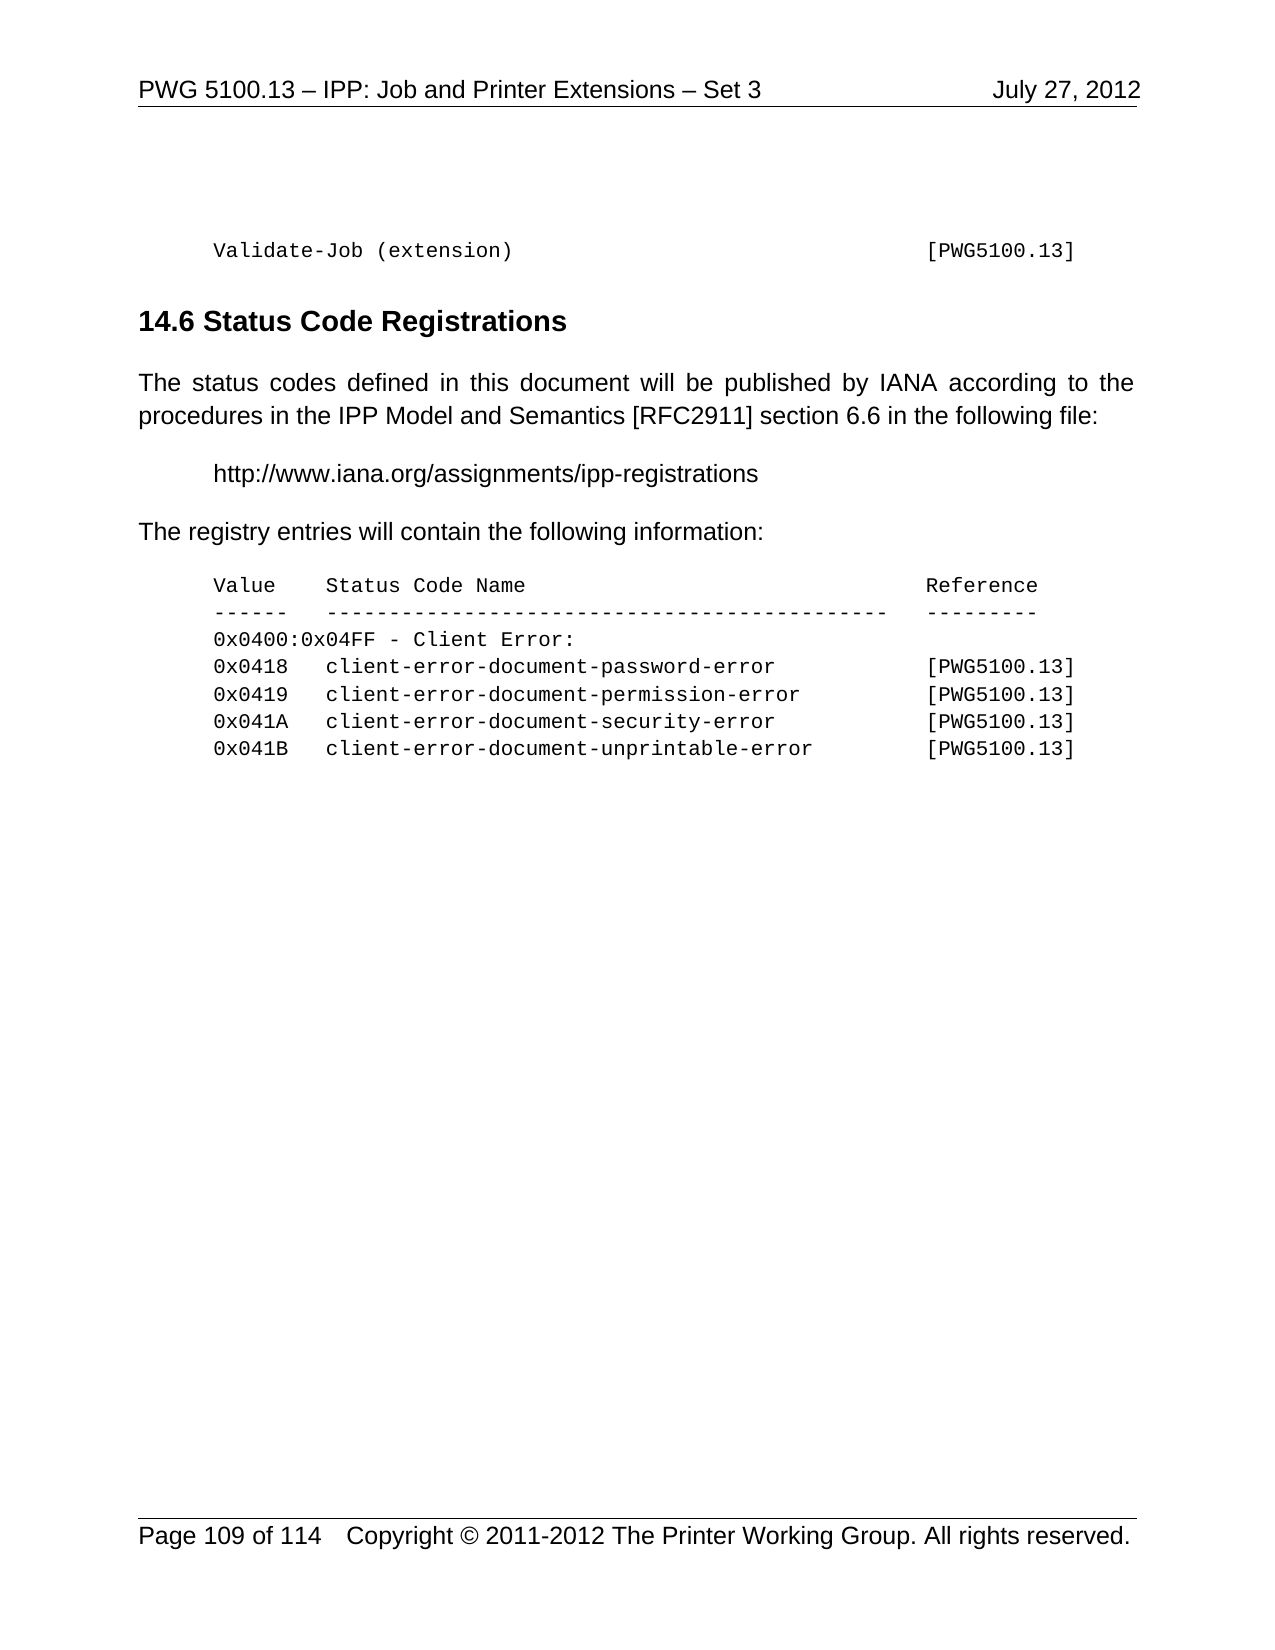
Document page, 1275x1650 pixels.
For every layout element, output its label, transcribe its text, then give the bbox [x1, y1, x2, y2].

text The status codes defined in this document will be published by IANA according to the procedures in the IPP Model and Semantics [RFC2911] section 6.6 in the following file: [138, 368, 1137, 430]
text Status Code Registrations [138, 304, 1137, 338]
text 0x041B client-error-document-unprintable-error [PWG5100.13] [213, 738, 1137, 762]
text 0x0418 client-error-document-password-error [PWG5100.13] [213, 657, 1137, 680]
text Value Status Code Name Reference [213, 575, 1137, 599]
text ------ --------------------------------------------- --------- [213, 602, 1137, 626]
text Validate-Job (extension) [PWG5100.13] [213, 240, 1137, 263]
text 0x0400:0x04FF - Client Error: [213, 629, 1137, 653]
text 0x041A client-error-document-security-error [PWG5100.13] [213, 711, 1137, 734]
text http://www.iana.org/assignments/ipp-registrations [138, 459, 1137, 488]
text The registry entries will contain the following information: [138, 517, 1137, 546]
text 0x0419 client-error-document-permission-error [PWG5100.13] [213, 684, 1137, 707]
